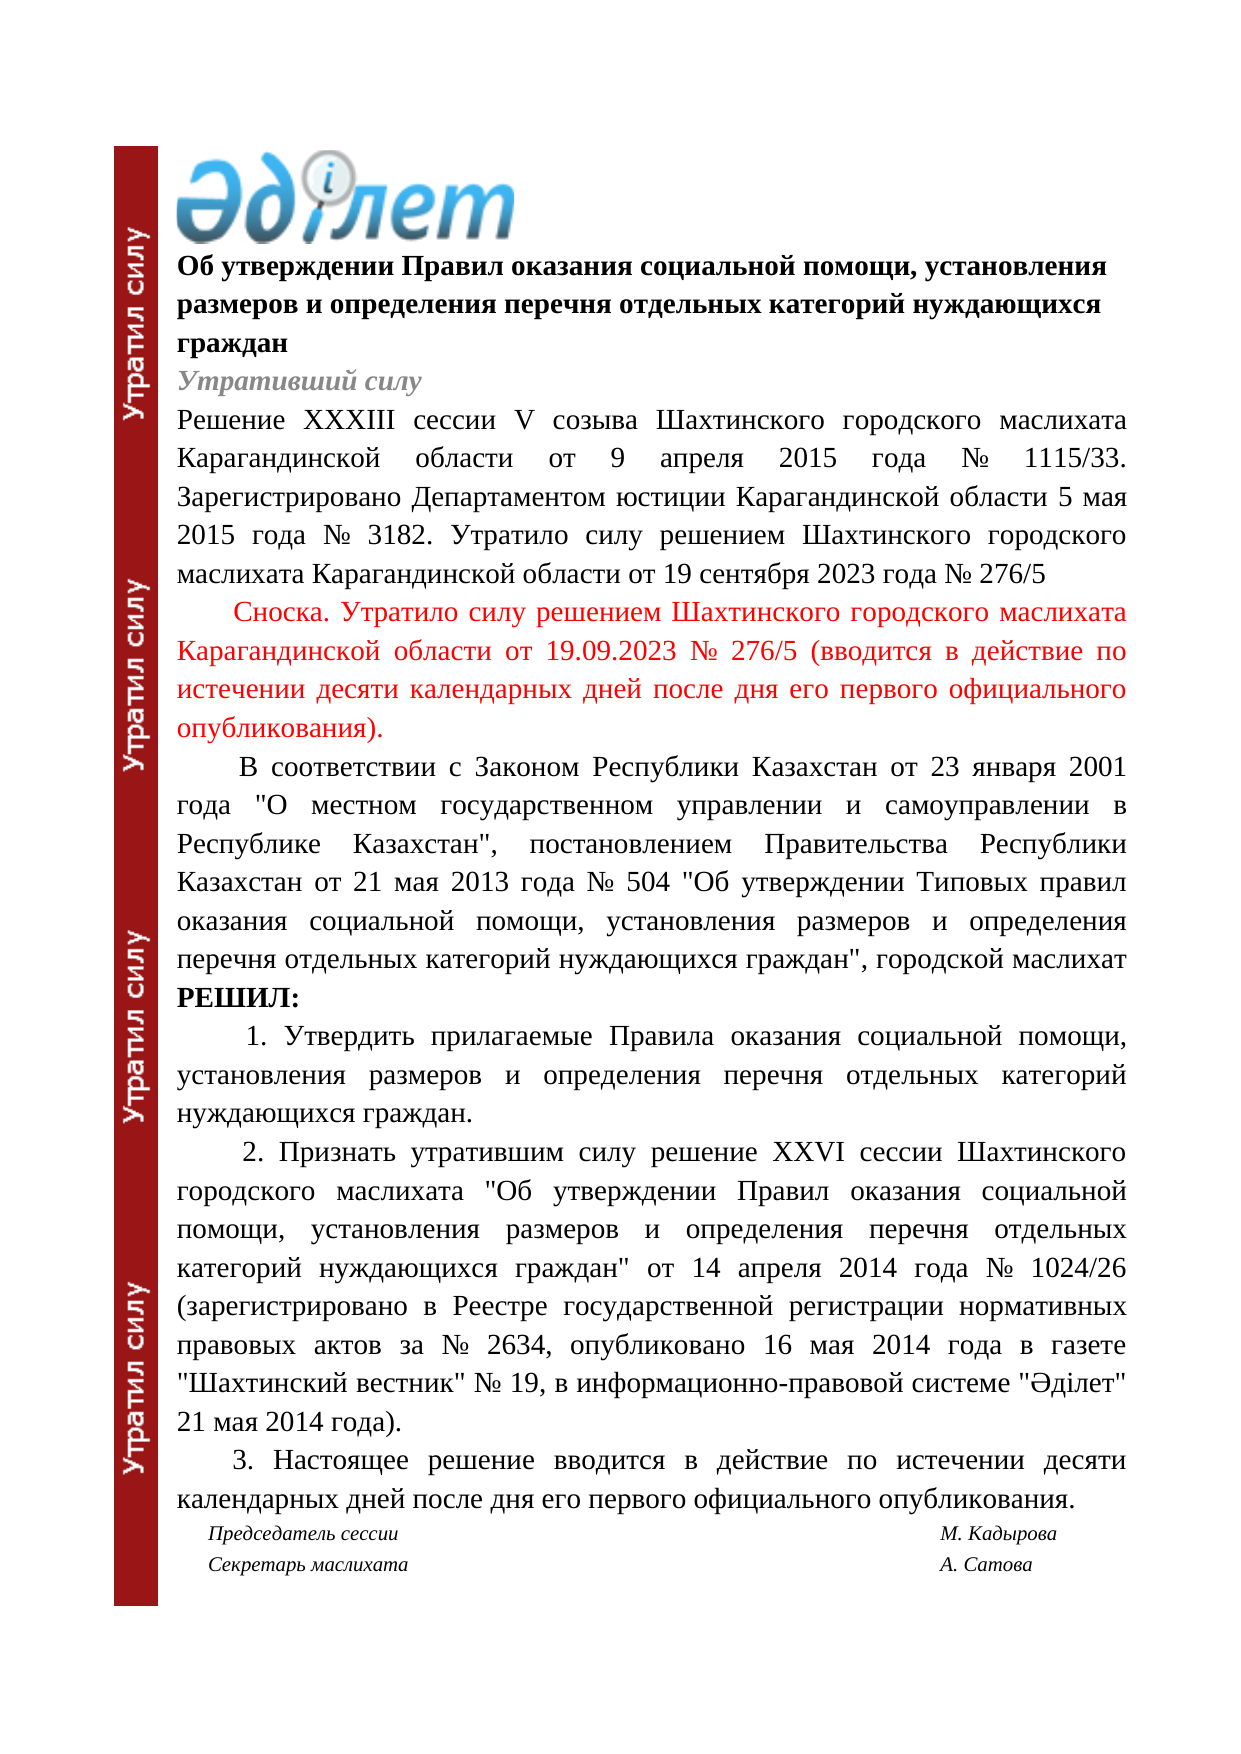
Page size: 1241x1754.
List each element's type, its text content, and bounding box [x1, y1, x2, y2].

picture [114, 1129, 158, 1134]
picture [114, 744, 158, 749]
picture [114, 397, 158, 402]
text В соответствии с Законом Республики Казахстан от 23 января 2001 года "О местном государственном управлении и самоуправлении в Республике Казахстан", постановлением Правительства Республики Казахстан от 21 мая 2013 года № 504 "Об утверждении Типовых правил оказания социальной помощи, установления размеров и определения перечня отдельных категорий нуждающихся граждан", городской маслихат РЕШИЛ: [112, 749, 1128, 1013]
text 2. Признать утратившим силу решение XХVI сессии Шахтинского городского маслихата "Об утверждении Правил оказания социальной помощи, установления размеров и определения перечня отдельных категорий нуждающихся граждан" от 14 апреля 2014 года № 1024/26 (зарегистрировано в Реестре государственной регистрации нормативных правовых актов за № 2634, опубликовано 16 мая 2014 года в газете "Шахтинский вестник" № 19, в информационно-правовой системе "Әдiлет" 21 мая 2014 года). [112, 1134, 1128, 1437]
picture [114, 589, 158, 594]
picture [176, 150, 515, 244]
picture [114, 1514, 158, 1520]
text Сноска. Утратило cилу решением Шахтинского городского маслихата Карагандинской области от 19.09.2023 № 276/5 (вводится в действие по истечении десяти календарных дней после дня его первого официального опубликования). [112, 594, 1128, 744]
picture [114, 146, 158, 248]
picture [114, 358, 158, 363]
text Утративший силу [112, 363, 1128, 397]
text 3. Настоящее решение вводится в действие по истечении десяти календарных дней после дня его первого официального опубликования. [112, 1442, 1128, 1514]
table_header Председатель сессии [101, 1520, 939, 1551]
picture [114, 1013, 158, 1018]
text Об утверждении Правил оказания социальной помощи, установления размеров и определения перечня отдельных категорий нуждающихся граждан [112, 248, 1128, 358]
table_header М. Кадырова [939, 1520, 1240, 1551]
text Решение XXXIII сессии V созыва Шахтинского городского маслихата Карагандинской области от 9 апреля 2015 года № 1115/33. Зарегистрировано Департаментом юстиции Карагандинской области 5 мая 2015 года № 3182. Утратило силу решением Шахтинского городского маслихата Карагандинской области от 19 сентября 2023 года № 276/5 [112, 402, 1128, 589]
picture [114, 1582, 158, 1606]
table_cell Секретарь маслихата [101, 1551, 939, 1582]
table_cell А. Сатова [939, 1551, 1240, 1582]
picture [114, 1437, 158, 1442]
text 1. Утвердить прилагаемые Правила оказания социальной помощи, установления размеров и определения перечня отдельных категорий нуждающихся граждан. [112, 1018, 1128, 1129]
